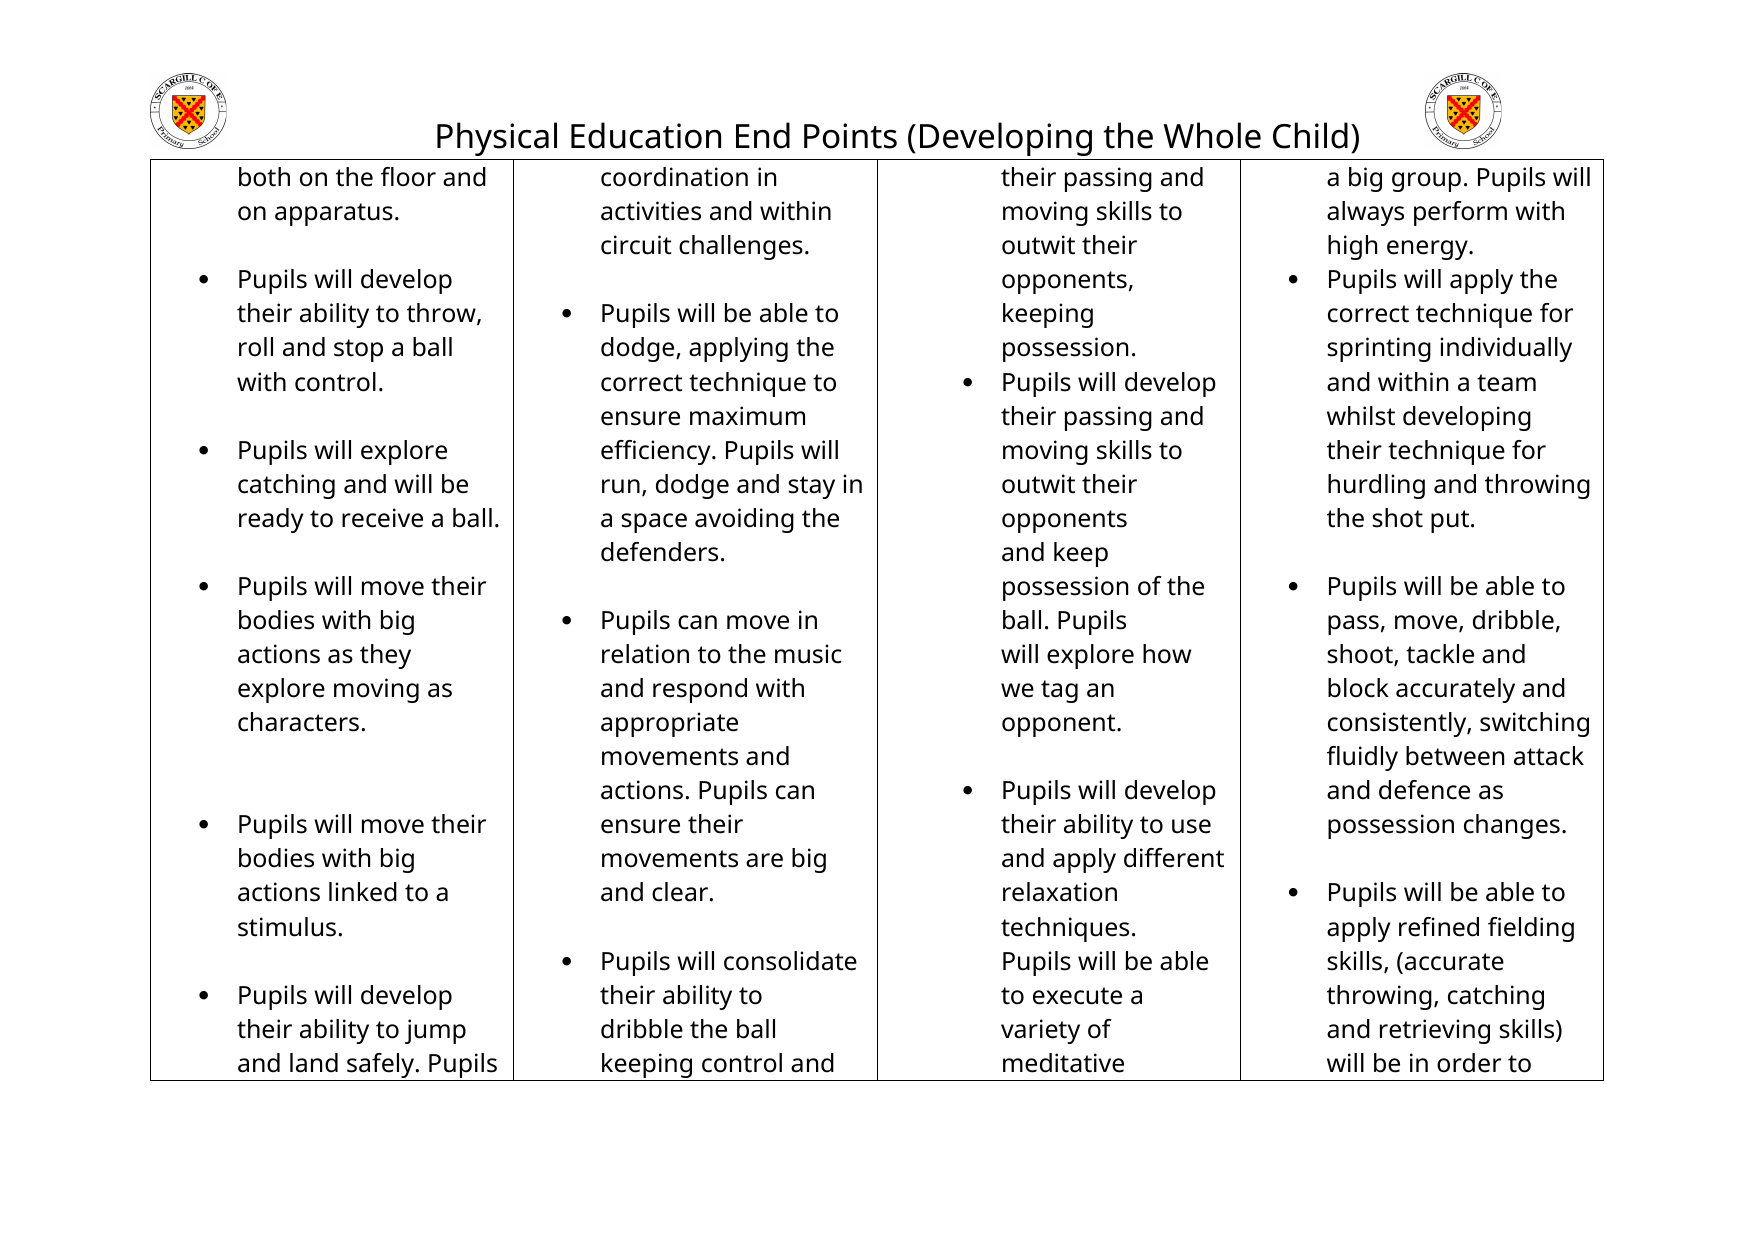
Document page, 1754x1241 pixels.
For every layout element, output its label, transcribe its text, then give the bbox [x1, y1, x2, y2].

picture [1425, 73, 1502, 149]
picture [150, 73, 227, 149]
